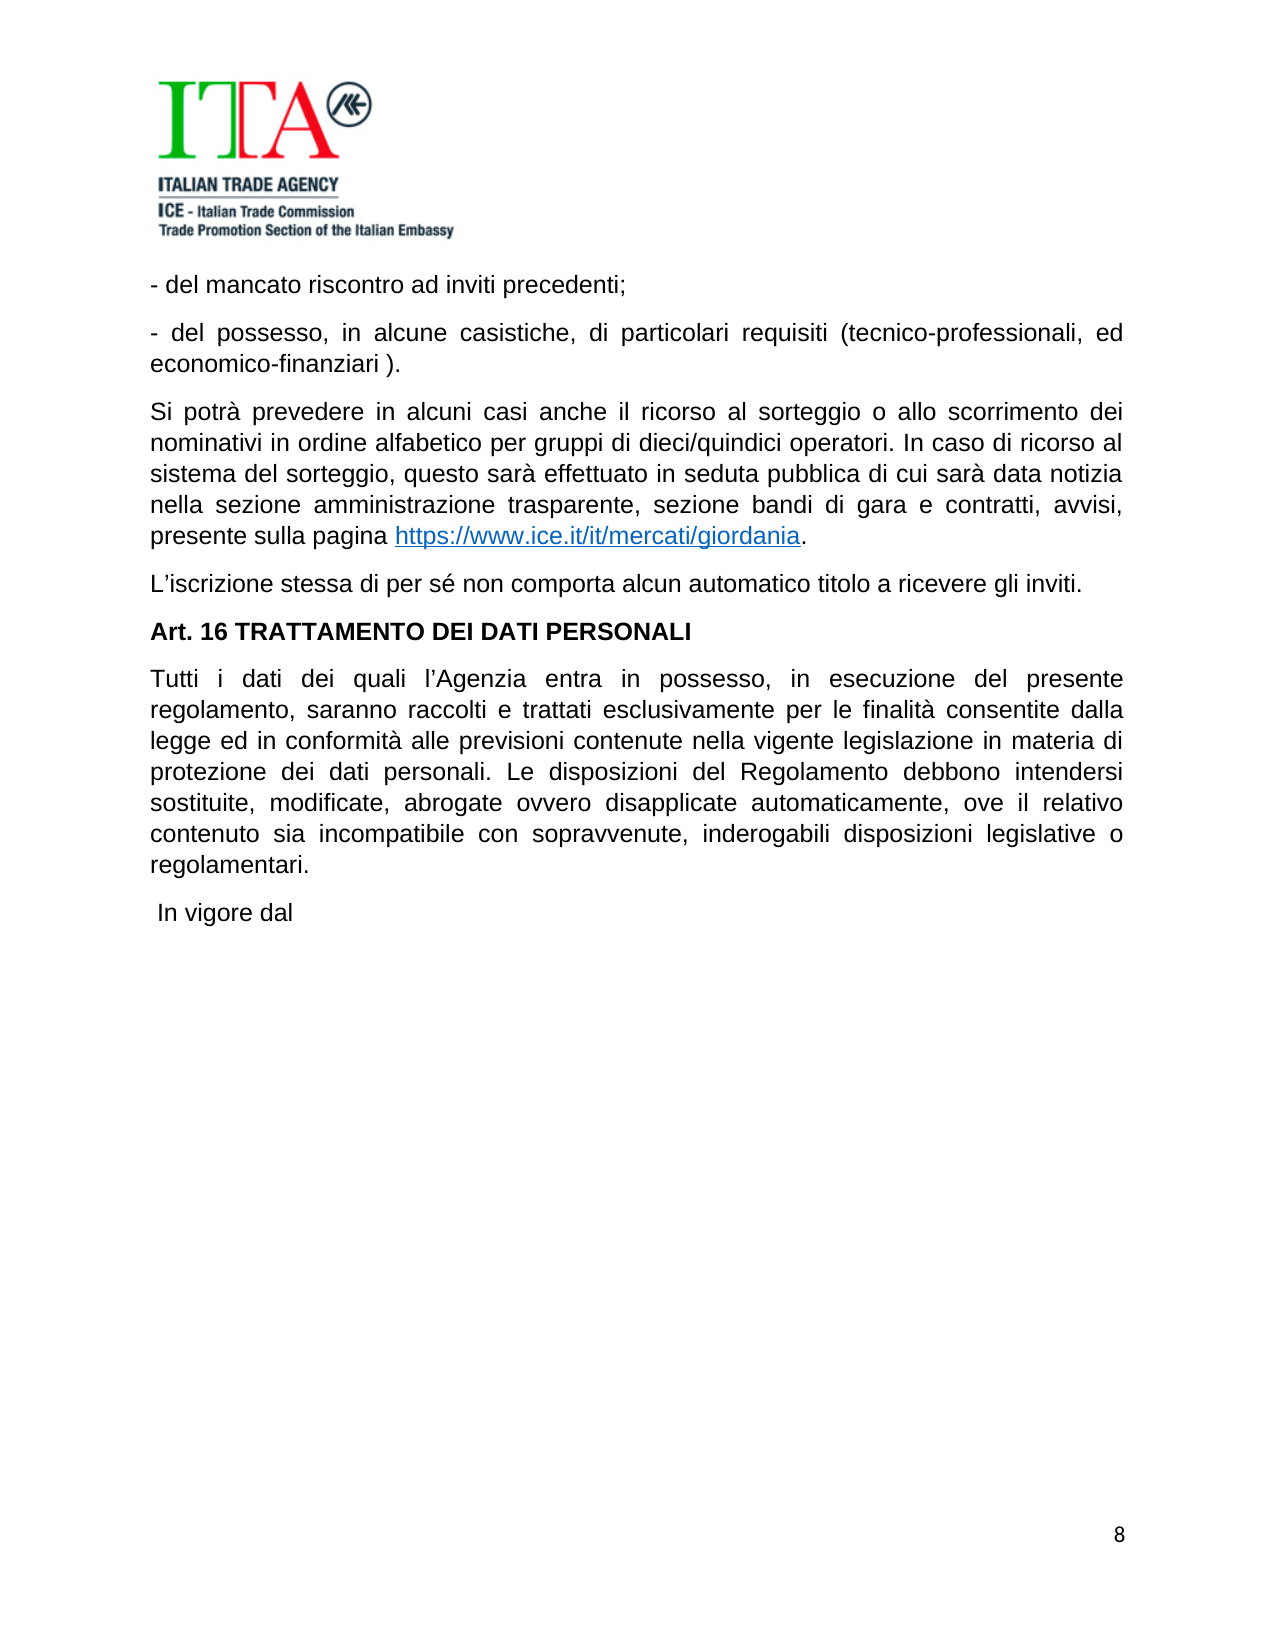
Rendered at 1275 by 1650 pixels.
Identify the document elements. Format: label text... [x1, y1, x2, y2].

text Art. 16 TRATTAMENTO DEI DATI PERSONALI [150, 617, 1125, 645]
text L’iscrizione stessa di per sé non comporta alcun automatico titolo a ricevere gli inviti. [150, 569, 1125, 598]
text Si potrà prevedere in alcuni casi anche il ricorso al sorteggio o allo scorrimento dei nominativi in ordine alfabetico per gruppi di dieci/quindici operatori. In caso di ricorso al sistema del sorteggio, questo sarà effettuato in seduta pubblica di cui sarà data notizia nella sezione amministrazione trasparente, sezione bandi di gara e contratti, avvisi, presente sulla pagina https://www.ice.it/it/mercati/giordania. [150, 397, 1125, 550]
text In vigore dal [150, 898, 1125, 927]
picture [150, 73, 469, 243]
text - del mancato riscontro ad inviti precedenti; [150, 271, 1125, 299]
text Tutti i dati dei quali l’Agenzia entra in possesso, in esecuzione del presente regolamento, saranno raccolti e trattati esclusivamente per le finalità consentite dalla legge ed in conformità alle previsioni contenute nella vigente legislazione in materia di protezione dei dati personali. Le disposizioni del Regolamento debbono intendersi sostituite, modificate, abrogate ovvero disapplicate automaticamente, ove il relativo contenuto sia incompatibile con sopravvenute, inderogabili disposizioni legislative o regolamentari. [150, 664, 1125, 879]
text - del possesso, in alcune casistiche, di particolari requisiti (tecnico-professionali, ed economico-finanziari ). [150, 318, 1125, 378]
